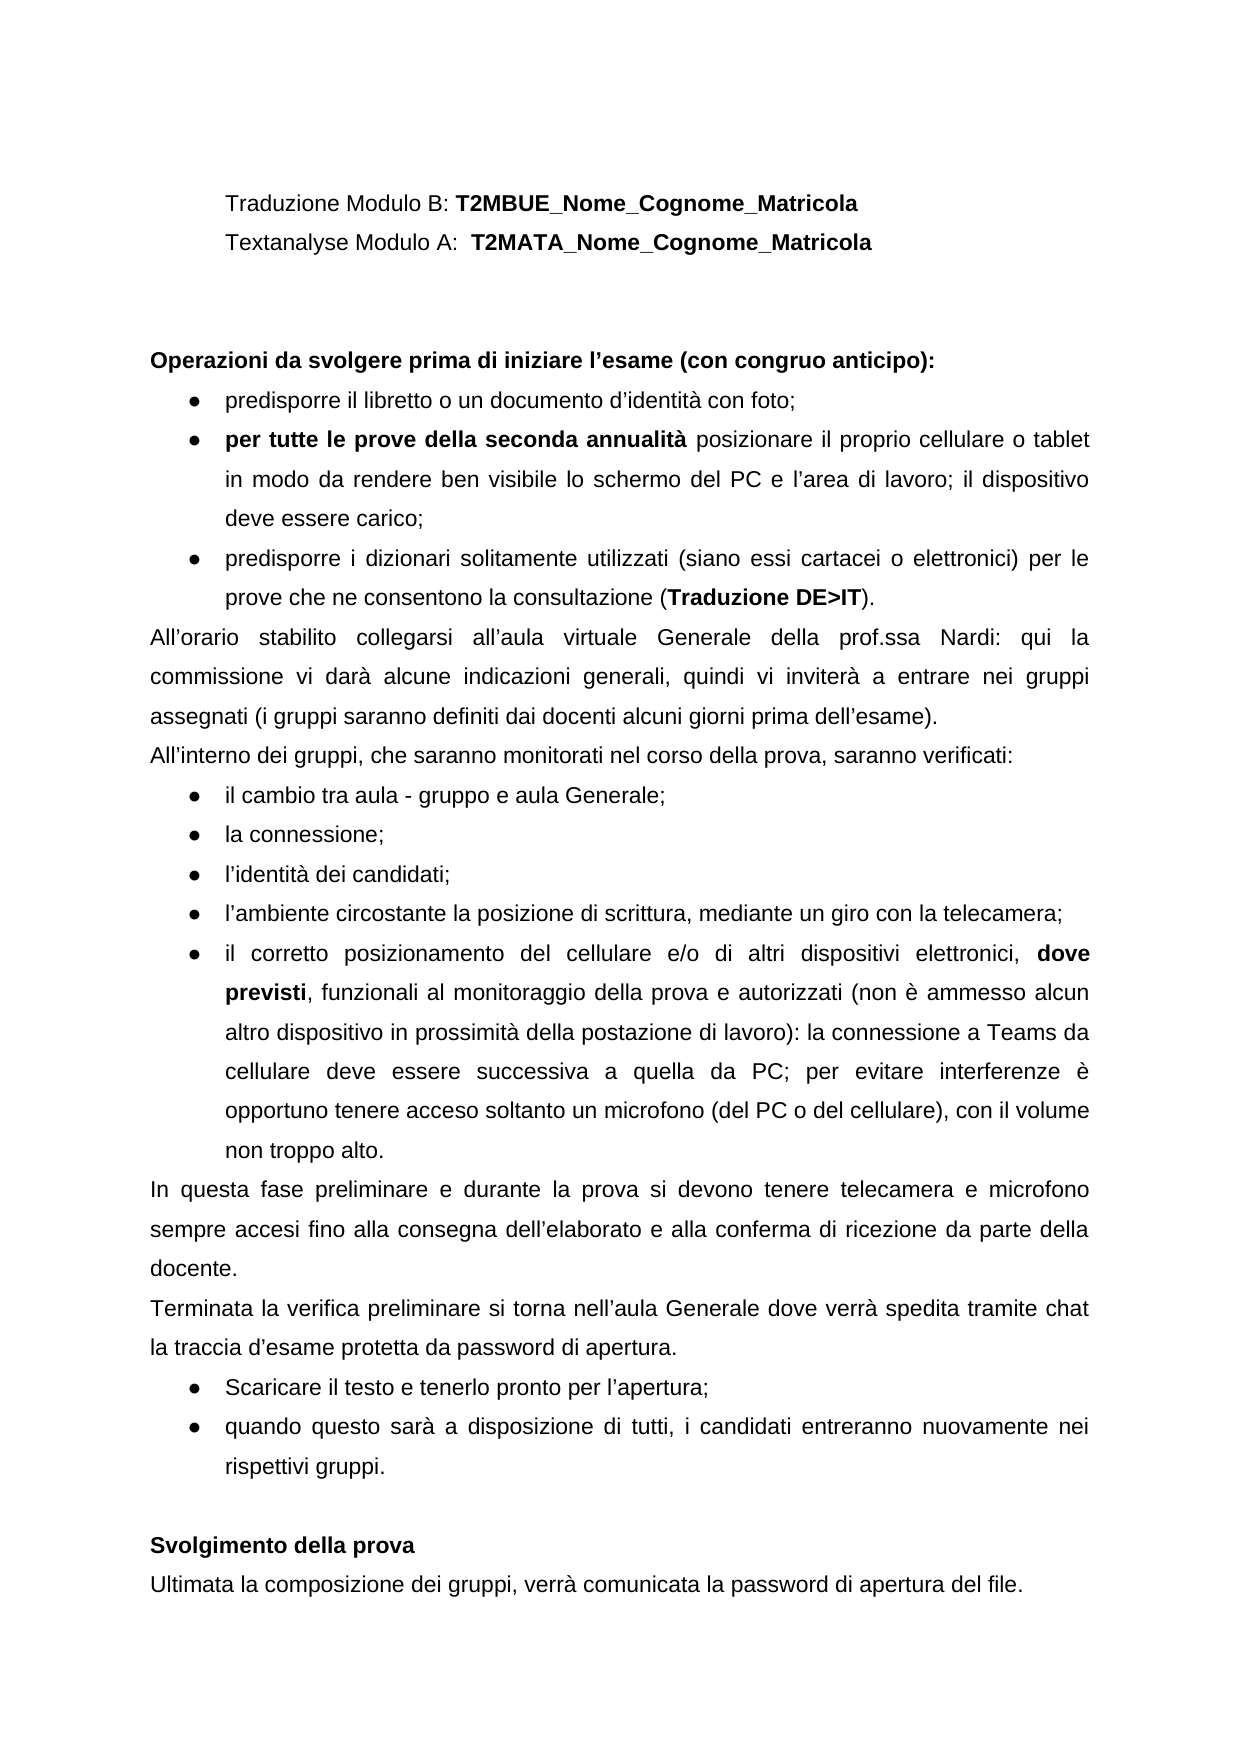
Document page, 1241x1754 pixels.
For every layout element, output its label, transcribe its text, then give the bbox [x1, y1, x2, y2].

text All’orario stabilito collegarsi all’aula virtuale Generale della prof.ssa Nardi: qui la commissione vi darà alcune indicazioni generali, quindi vi inviterà a entrare nei gruppi assegnati (i gruppi saranno definiti dai docenti alcuni giorni prima dell’esame). [150, 624, 1090, 729]
text Svolgimento della prova [150, 1532, 1090, 1558]
list per tutte le prove della seconda annualità posizionare il proprio cellulare o tablet in modo da rendere ben visibile lo schermo del PC e l’area di lavoro; il dispositivo deve essere carico; [187, 426, 1090, 532]
list il cambio tra aula - gruppo e aula Generale; [187, 782, 1090, 808]
text Operazioni da svolgere prima di iniziare l’esame (con congruo anticipo): [150, 347, 1090, 374]
text In questa fase preliminare e durante la prova si devono tenere telecamera e microfono sempre accesi fino alla consegna dell’elaborato e alla conferma di ricezione da parte della docente. [150, 1176, 1090, 1282]
list l’ambiente circostante la posizione di scrittura, mediante un giro con la telecamera; [187, 900, 1090, 926]
list predisporre i dizionari solitamente utilizzati (siano essi cartacei o elettronici) per le prove che ne consentono la consultazione (Traduzione DE>IT). [187, 545, 1090, 611]
text All’interno dei gruppi, che saranno monitorati nel corso della prova, saranno verificati: [150, 742, 1090, 768]
text Ultimata la composizione dei gruppi, verrà comunicata la password di apertura del file. [150, 1571, 1090, 1598]
list Scaricare il testo e tenerlo pronto per l’apertura; [187, 1374, 1090, 1400]
list il corretto posizionamento del cellulare e/o di altri dispositivi elettronici, dove previsti, funzionali al monitoraggio della prova e autorizzati (non è ammesso alcun altro dispositivo in prossimità della postazione di lavoro): la connessione a Teams da cellulare deve essere successiva a quella da PC; per evitare interferenze è opportuno tenere acceso soltanto un microfono (del PC o del cellulare), con il volume non troppo alto. [187, 939, 1090, 1163]
text Textanalyse Modulo A: T2MATA_Nome_Cognome_Matricola [150, 229, 1090, 255]
text Traduzione Modulo B: T2MBUE_Nome_Cognome_Matricola [150, 189, 1090, 216]
list l’identità dei candidati; [187, 861, 1090, 887]
list predisporre il libretto o un documento d’identità con foto; [187, 387, 1090, 413]
list quando questo sarà a disposizione di tutti, i candidati entreranno nuovamente nei rispettivi gruppi. [187, 1413, 1090, 1479]
text Terminata la verifica preliminare si torna nell’aula Generale dove verrà spedita tramite chat la traccia d’esame protetta da password di apertura. [150, 1295, 1090, 1361]
list la connessione; [187, 821, 1090, 847]
